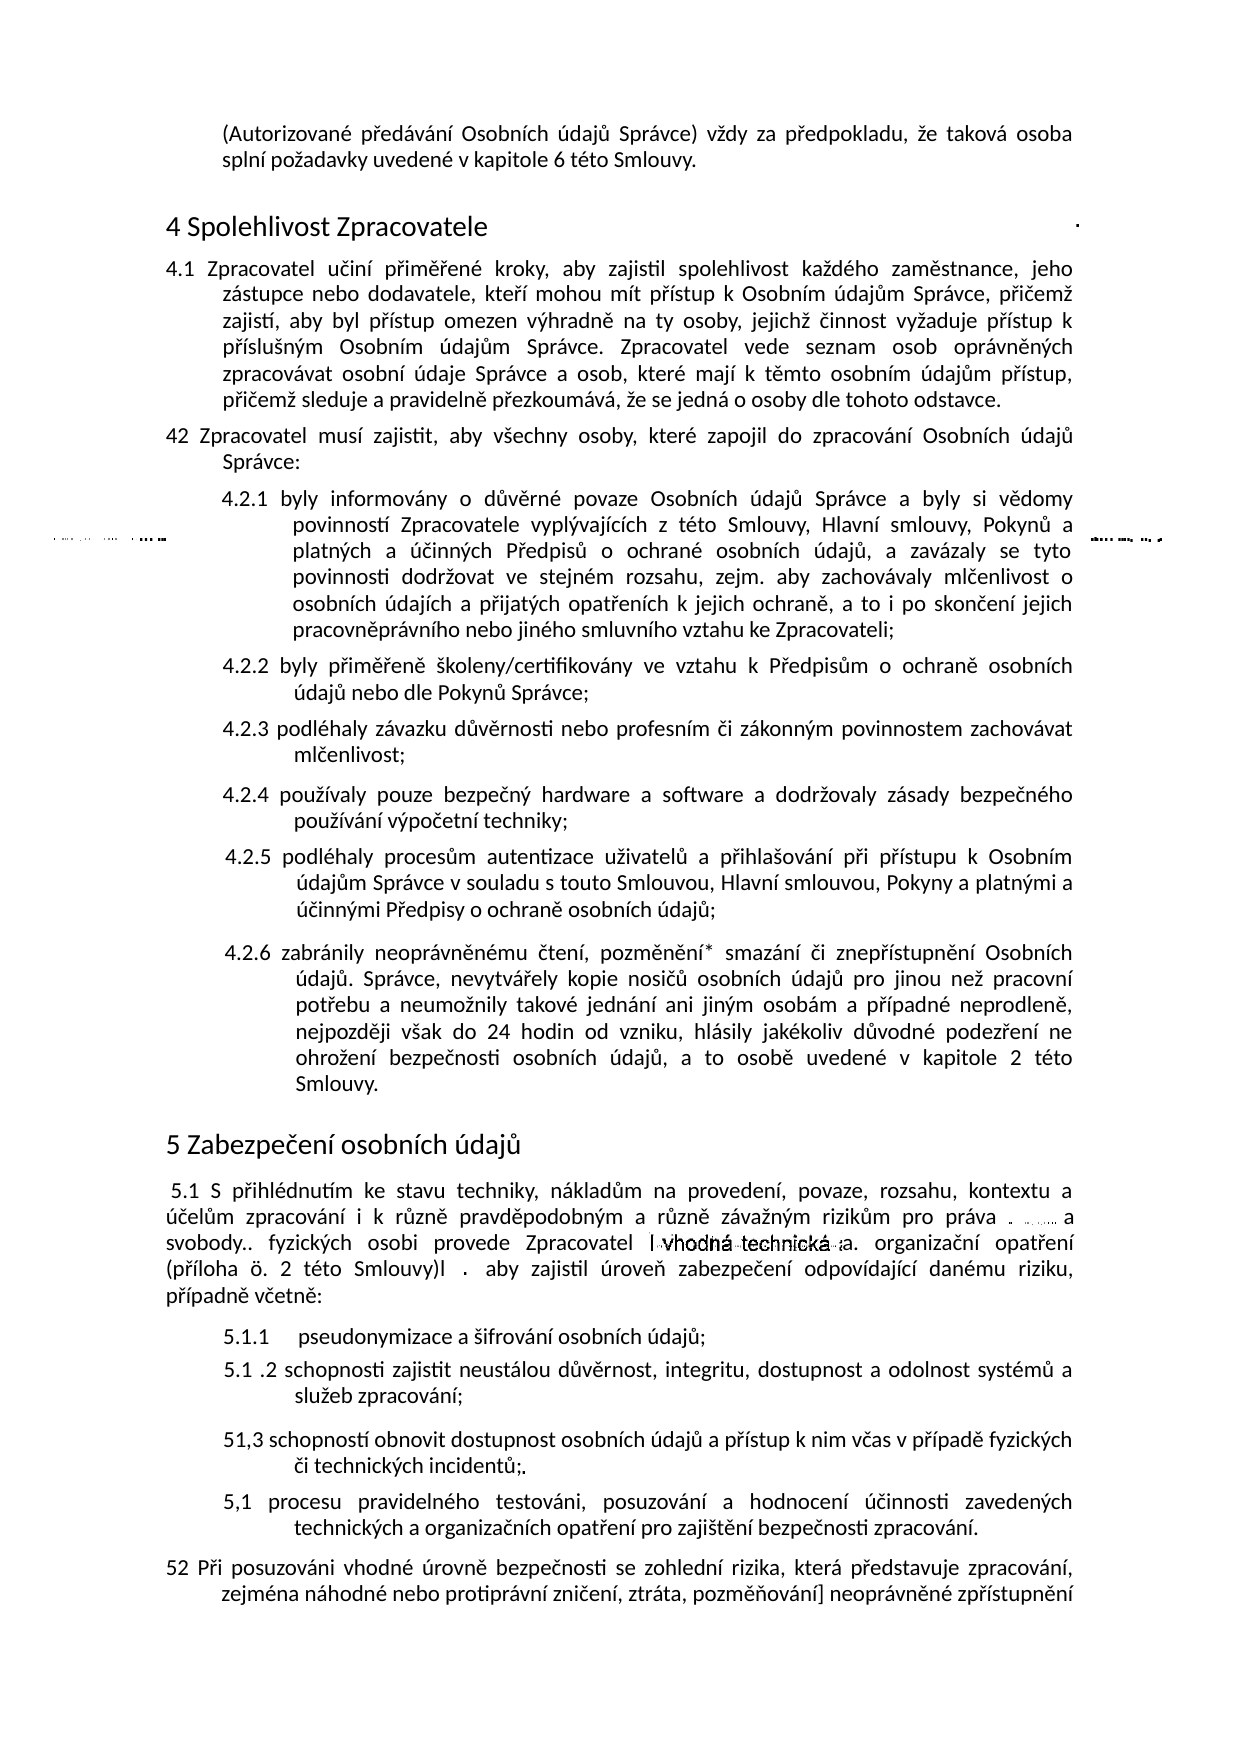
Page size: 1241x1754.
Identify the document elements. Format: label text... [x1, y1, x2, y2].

text 51,3 schopností obnovit dostupnost osobních údajů a přístup k nim včas v případě fyzických či technických incidentů; [223, 1426, 1074, 1479]
text 4.2.5 podléhaly procesům autentizace uživatelů a přihlašování při přístupu k Osobním údajům Správce v souladu s touto Smlouvou, Hlavní smlouvou, Pokyny a platnými a účinnými Předpisy o ochraně osobních údajů; [225, 844, 1074, 923]
subtitle 4 Spolehlivost Zpracovatele [166, 208, 1075, 244]
text 4.2.2 byly přiměřeně školeny/certifikovány ve vztahu k Předpisům o ochraně osobních údajů nebo dle Pokynů Správce; [222, 653, 1074, 706]
text 5.1.1 pseudonymizace a šifrování osobních údajů; [164, 1323, 1075, 1350]
text 4.2.3 podléhaly závazku důvěrnosti nebo profesním či zákonným povinnostem zachovávat mlčenlivost; [222, 715, 1074, 768]
text 4.1 Zpracovatel učiní přiměřené kroky, aby zajistil spolehlivost každého zaměstnance, jeho zástupce nebo dodavatele, kteří mohou mít přístup k Osobním údajům Správce, přičemž zajistí, aby byl přístup omezen výhradně na ty osoby, jejichž činnost vyžaduje přístup k příslušným Osobním údajům Správce. Zpracovatel vede seznam osob oprávněných zpracovávat osobní údaje Správce a osob, které mají k těmto osobním údajům přístup, přičemž sleduje a pravidelně přezkoumává, že se jedná o osoby dle tohoto odstavce. [166, 255, 1074, 413]
text 5.1 .2 schopnosti zajistit neustálou důvěrnost, integritu, dostupnost a odolnost systémů a služeb zpracování; [223, 1357, 1074, 1409]
picture [1009, 1221, 1064, 1225]
text 5,1 procesu pravidelného testováni, posuzování a hodnocení účinnosti zavedených technických a organizačních opatření pro zajištění bezpečnosti zpracování. [223, 1489, 1074, 1541]
text 5.1 S přihlédnutím ke stavu techniky, nákladům na provedení, povaze, rozsahu, kontextu a účelům zpracování i k různě pravděpodobným a různě závažným rizikům pro práva a svobody.. fyzických osobi provede Zpracovatel a. organizační opatření (příloha ö. 2 této Smlouvy)l aby zajistil úroveň zabezpečení odpovídající danému riziku, případně včetně: [166, 1177, 1074, 1309]
picture [1141, 538, 1151, 542]
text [166, 1554, 1074, 1607]
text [166, 121, 1074, 173]
subtitle 5 Zabezpečení osobních údajů [166, 1126, 1075, 1162]
text 4.2.1 byly informovány o důvěrné povaze Osobních údajů Správce a byly si vědomy povinností Zpracovatele vyplývajících z této Smlouvy, Hlavní smlouvy, Pokynů a platných a účinných Předpisů o ochrané osobních údajů, a zavázaly se tyto povinnosti dodržovat ve stejném rozsahu, zejm. aby zachovávaly mlčenlivost o osobních údajích a přijatých opatřeních k jejich ochraně, a to i po skončení jejich pracovněprávního nebo jiného smluvního vztahu ke Zpracovateli; [221, 485, 1074, 643]
text 4.2.6 zabránily neoprávněnému čtení, pozměnění* smazání či znepřístupnění Osobních údajů. Správce, nevytvářely kopie nosičů osobních údajů pro jinou než pracovní potřebu a neumožnily takové jednání ani jiným osobám a případné neprodleně, nejpozději však do 24 hodin od vzniku, hlásily jakékoliv důvodné podezření ne ohrožení bezpečnosti osobních údajů, a to osobě uvedené v kapitole 2 této Smlouvy. [224, 939, 1074, 1098]
picture [649, 1232, 843, 1251]
text 4.2.4 používaly pouze bezpečný hardware a software a dodržovaly zásady bezpečného používání výpočetní techniky; [222, 781, 1074, 834]
text 42 Zpracovatel musí zajistit, aby všechny osoby, které zapojil do zpracování Osobních údajů Správce: [166, 423, 1074, 475]
